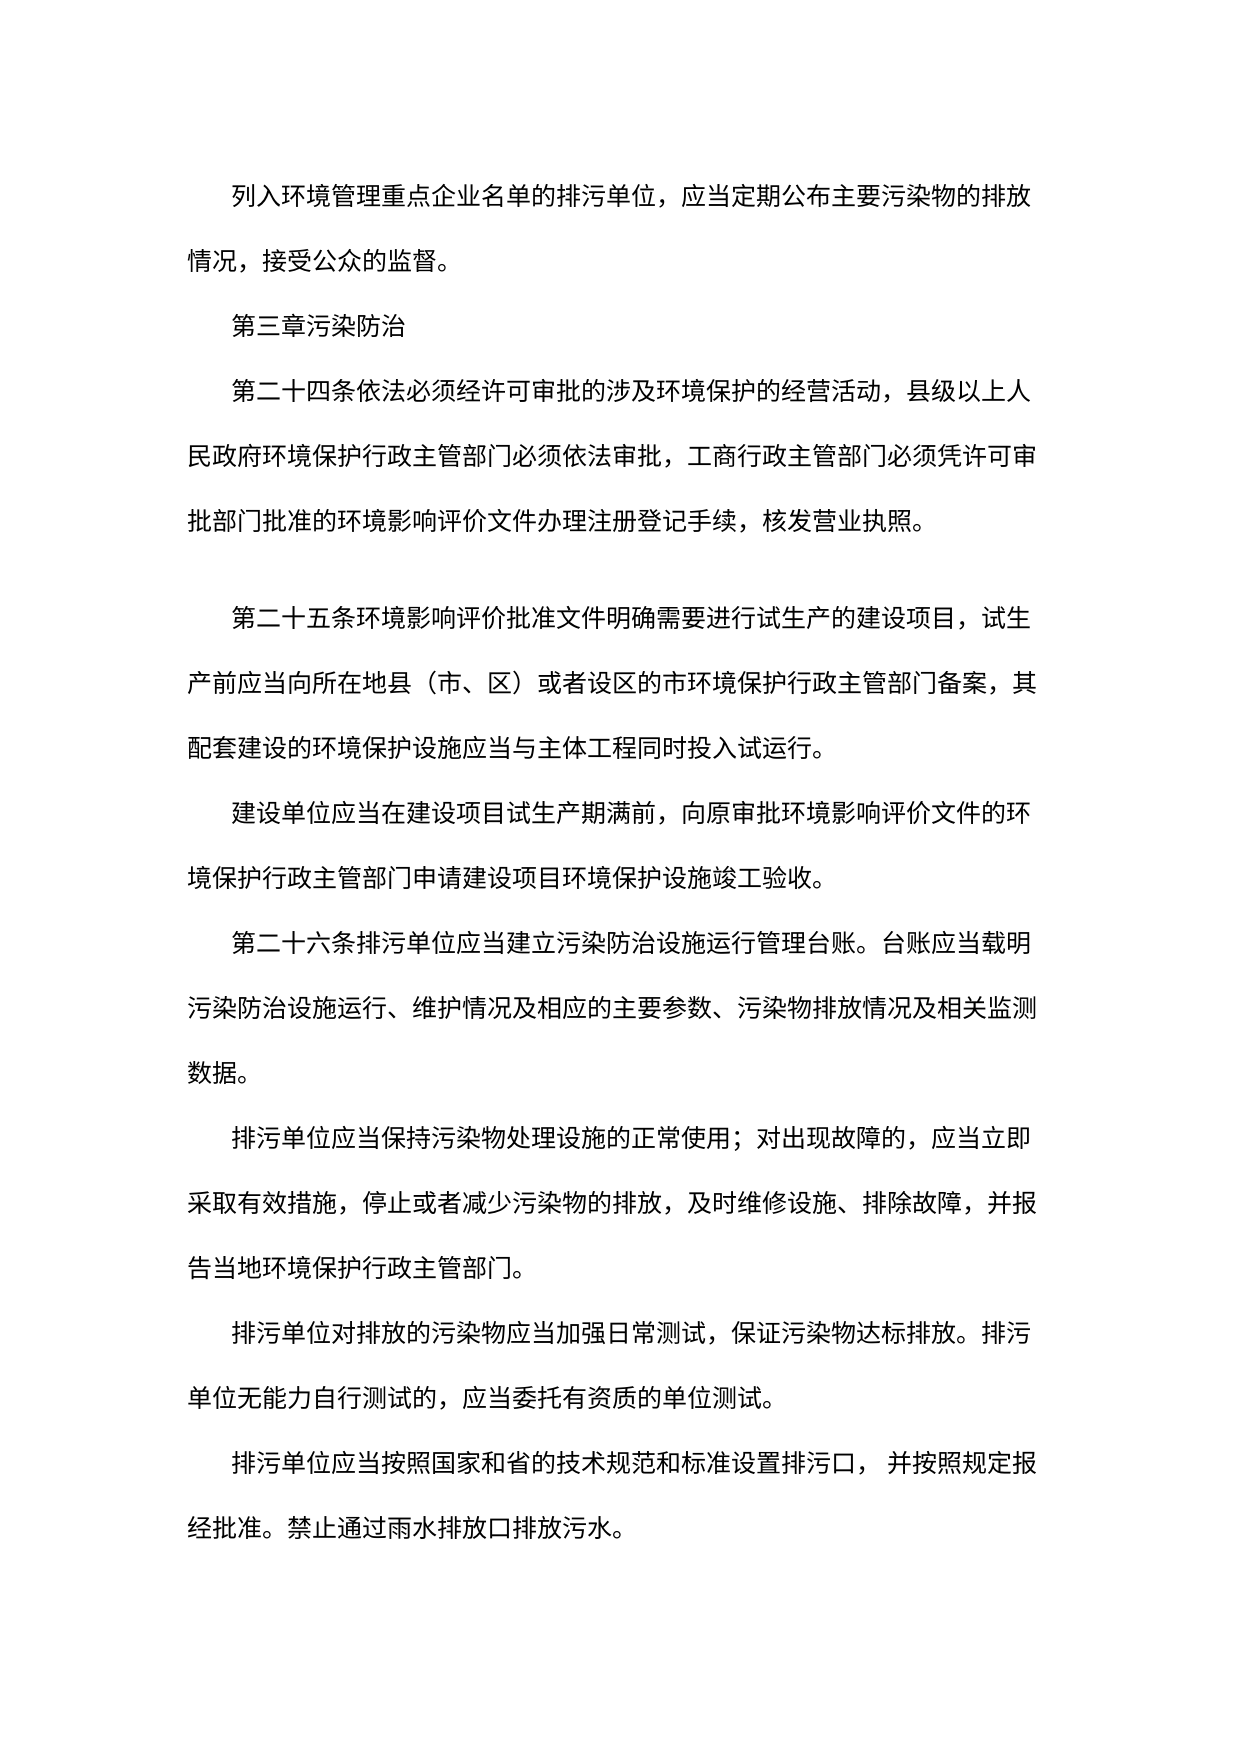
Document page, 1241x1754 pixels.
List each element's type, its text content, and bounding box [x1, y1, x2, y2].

text 第三章污染防治 [187, 292, 1053, 357]
text 建设单位应当在建设项目试生产期满前，向原审批环境影响评价文件的环境保护行政主管部门申请建设项目环境保护设施竣工验收。 [187, 779, 1053, 909]
text 排污单位对排放的污染物应当加强日常测试，保证污染物达标排放。排污单位无能力自行测试的，应当委托有资质的单位测试。 [187, 1299, 1053, 1429]
text 排污单位应当按照国家和省的技术规范和标准设置排污口， 并按照规定报经批准。禁止通过雨水排放口排放污水。 [187, 1429, 1053, 1559]
text 排污单位应当保持污染物处理设施的正常使用；对出现故障的，应当立即采取有效措施，停止或者减少污染物的排放，及时维修设施、排除故障，并报告当地环境保护行政主管部门。 [187, 1104, 1053, 1299]
text 第二十六条排污单位应当建立污染防治设施运行管理台账。台账应当载明污染防治设施运行、维护情况及相应的主要参数、污染物排放情况及相关监测数据。 [187, 909, 1053, 1104]
text 第二十五条环境影响评价批准文件明确需要进行试生产的建设项目，试生产前应当向所在地县（市、区）或者设区的市环境保护行政主管部门备案，其配套建设的环境保护设施应当与主体工程同时投入试运行。 [187, 584, 1053, 779]
text 第二十四条依法必须经许可审批的涉及环境保护的经营活动，县级以上人民政府环境保护行政主管部门必须依法审批，工商行政主管部门必须凭许可审批部门批准的环境影响评价文件办理注册登记手续，核发营业执照。 [187, 357, 1053, 552]
text 列入环境管理重点企业名单的排污单位，应当定期公布主要污染物的排放情况，接受公众的监督。 [187, 162, 1053, 292]
